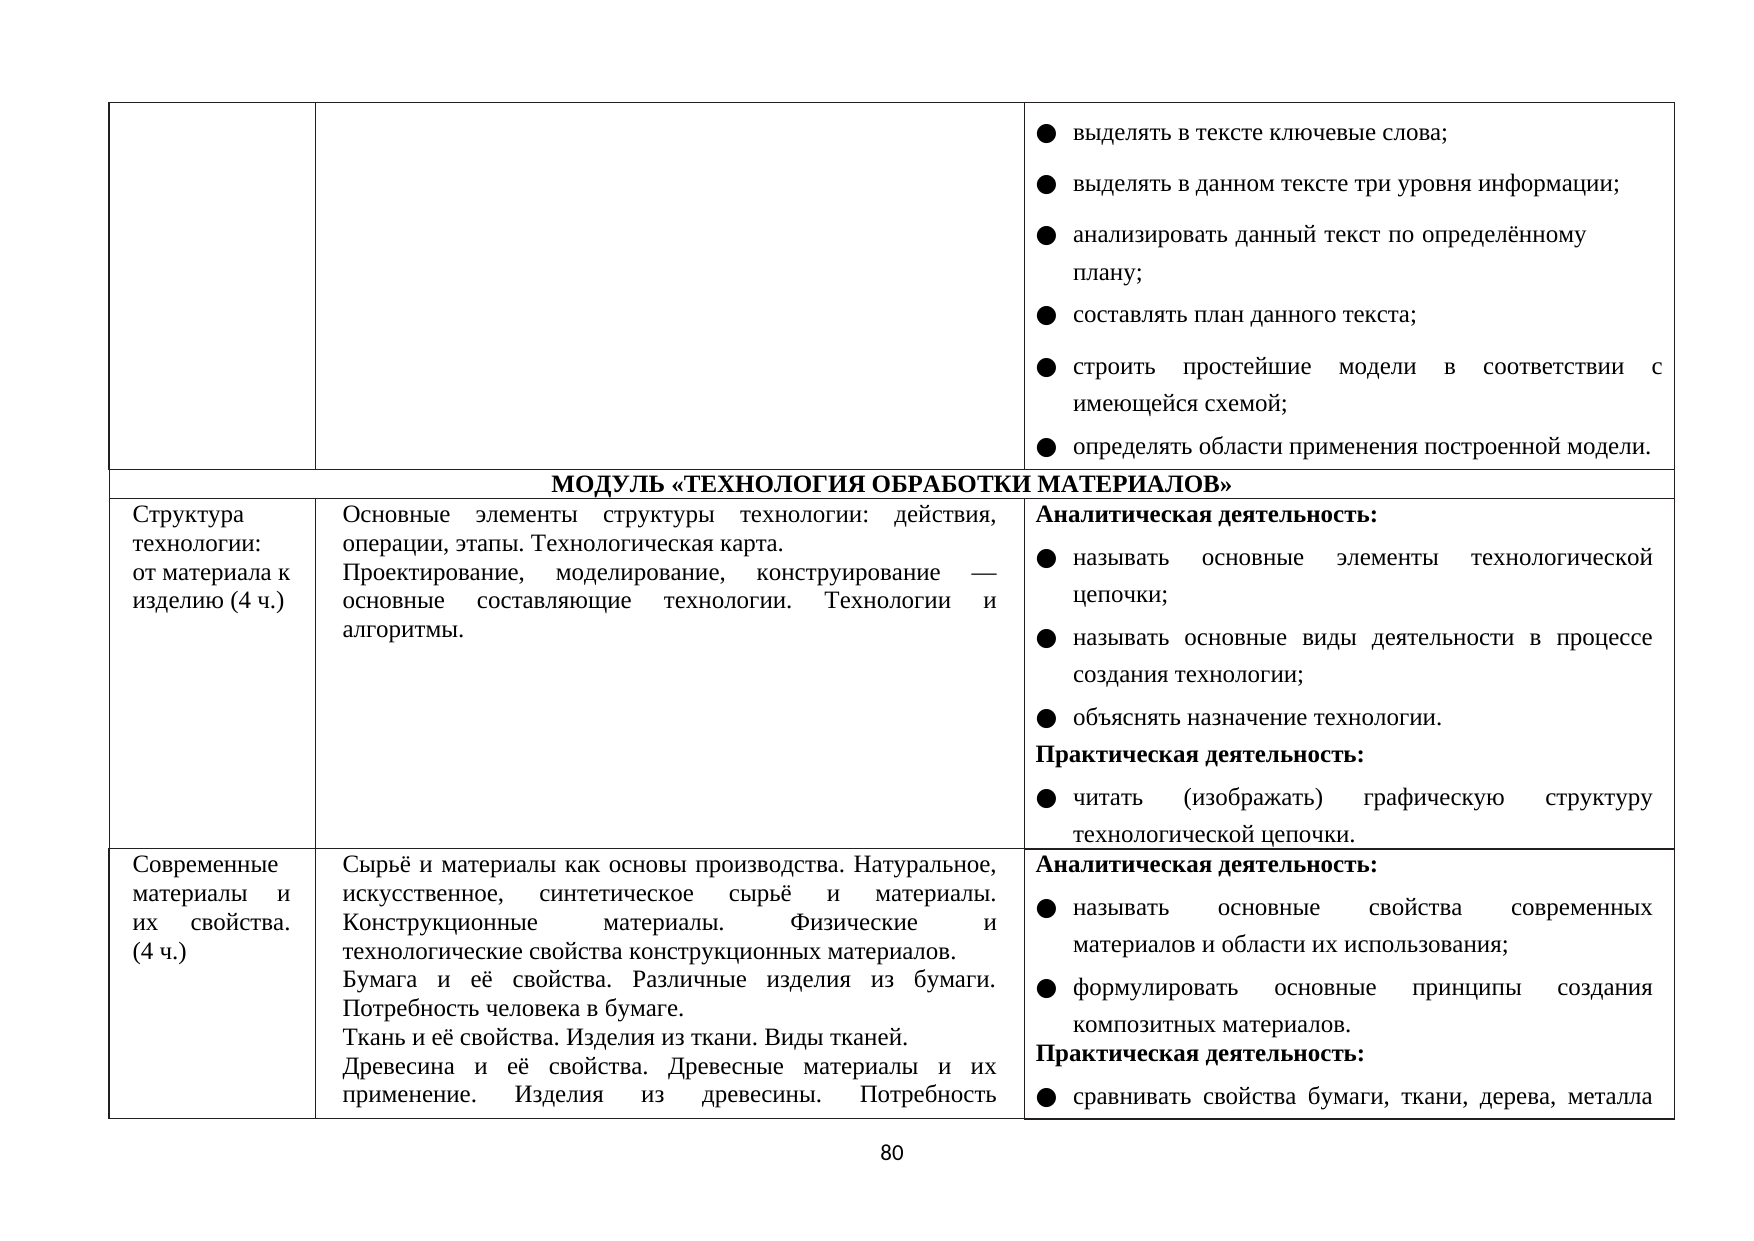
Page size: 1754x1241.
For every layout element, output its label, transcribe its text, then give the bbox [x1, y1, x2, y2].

table_cell МОДУЛЬ «ТЕХНОЛОГИЯ ОБРАБОТКИ МАТЕРИАЛОВ» [110, 470, 1674, 498]
table_cell Структура технологии: от материала к изделию (4 ч.) [110, 499, 315, 848]
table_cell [316, 849, 1024, 1118]
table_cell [1025, 850, 1674, 1118]
table_cell Аналитическая деятельность: называть основные элементы технологической цепочки; называть основные виды деятельности в процессе создания технологии; объяснять назначение технологии. Практическая деятельность: читать (изображать) графическую структуру технологической цепочки. [1025, 499, 1674, 848]
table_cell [1025, 103, 1674, 468]
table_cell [110, 849, 315, 1118]
table_cell Основные элементы структуры технологии: действия, операции, этапы. Технологическая карта. Проектирование, моделирование, конструирование — основные составляющие технологии. Технологии и алгоритмы. [316, 499, 1024, 848]
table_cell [316, 103, 1024, 468]
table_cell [110, 103, 315, 468]
